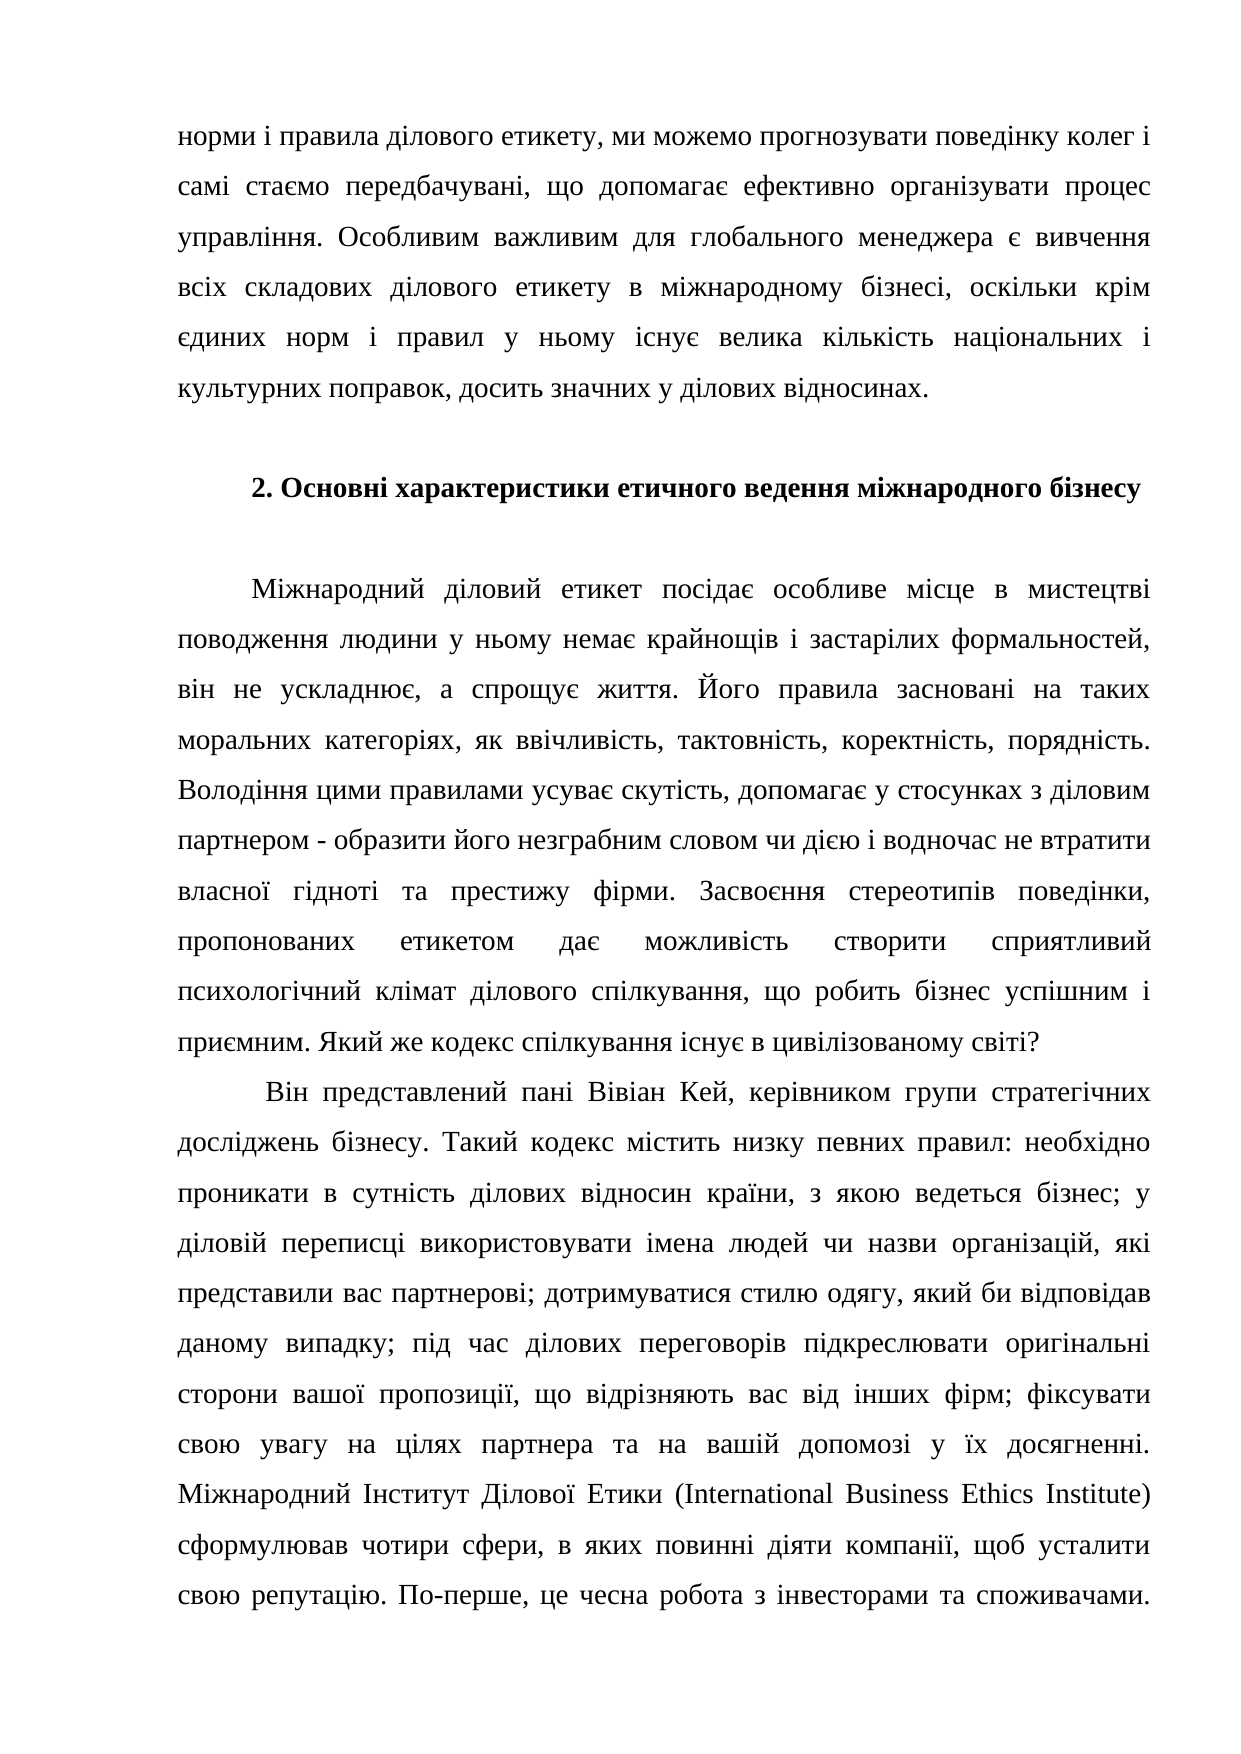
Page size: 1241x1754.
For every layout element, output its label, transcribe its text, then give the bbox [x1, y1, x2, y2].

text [177, 1074, 1152, 1611]
text 2. Основні характеристики етичного ведення міжнародного бізнесу [177, 470, 1152, 504]
text Міжнародний діловий етикет посідає особливе місце в мистецтві поводження людини у ньому немає крайнощів і застарілих формальностей, він не ускладнює, а спрощує життя. Його правила засновані на таких моральних категоріях, як ввічливість, тактовність, коректність, порядність. Володіння цими правилами усуває скутість, допомагає у стосунках з діловим партнером - образити його незграбним словом чи дією і водночас не втратити власної гідноті та престижу фірми. Засвоєння стереотипів поведінки, пропонованих етикетом дає можливість створити сприятливий психологічний клімат ділового спілкування, що робить бізнес успішним і приємним. Який же кодекс спілкування існує в цивілізованому світі? [177, 571, 1152, 1057]
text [177, 118, 1152, 403]
